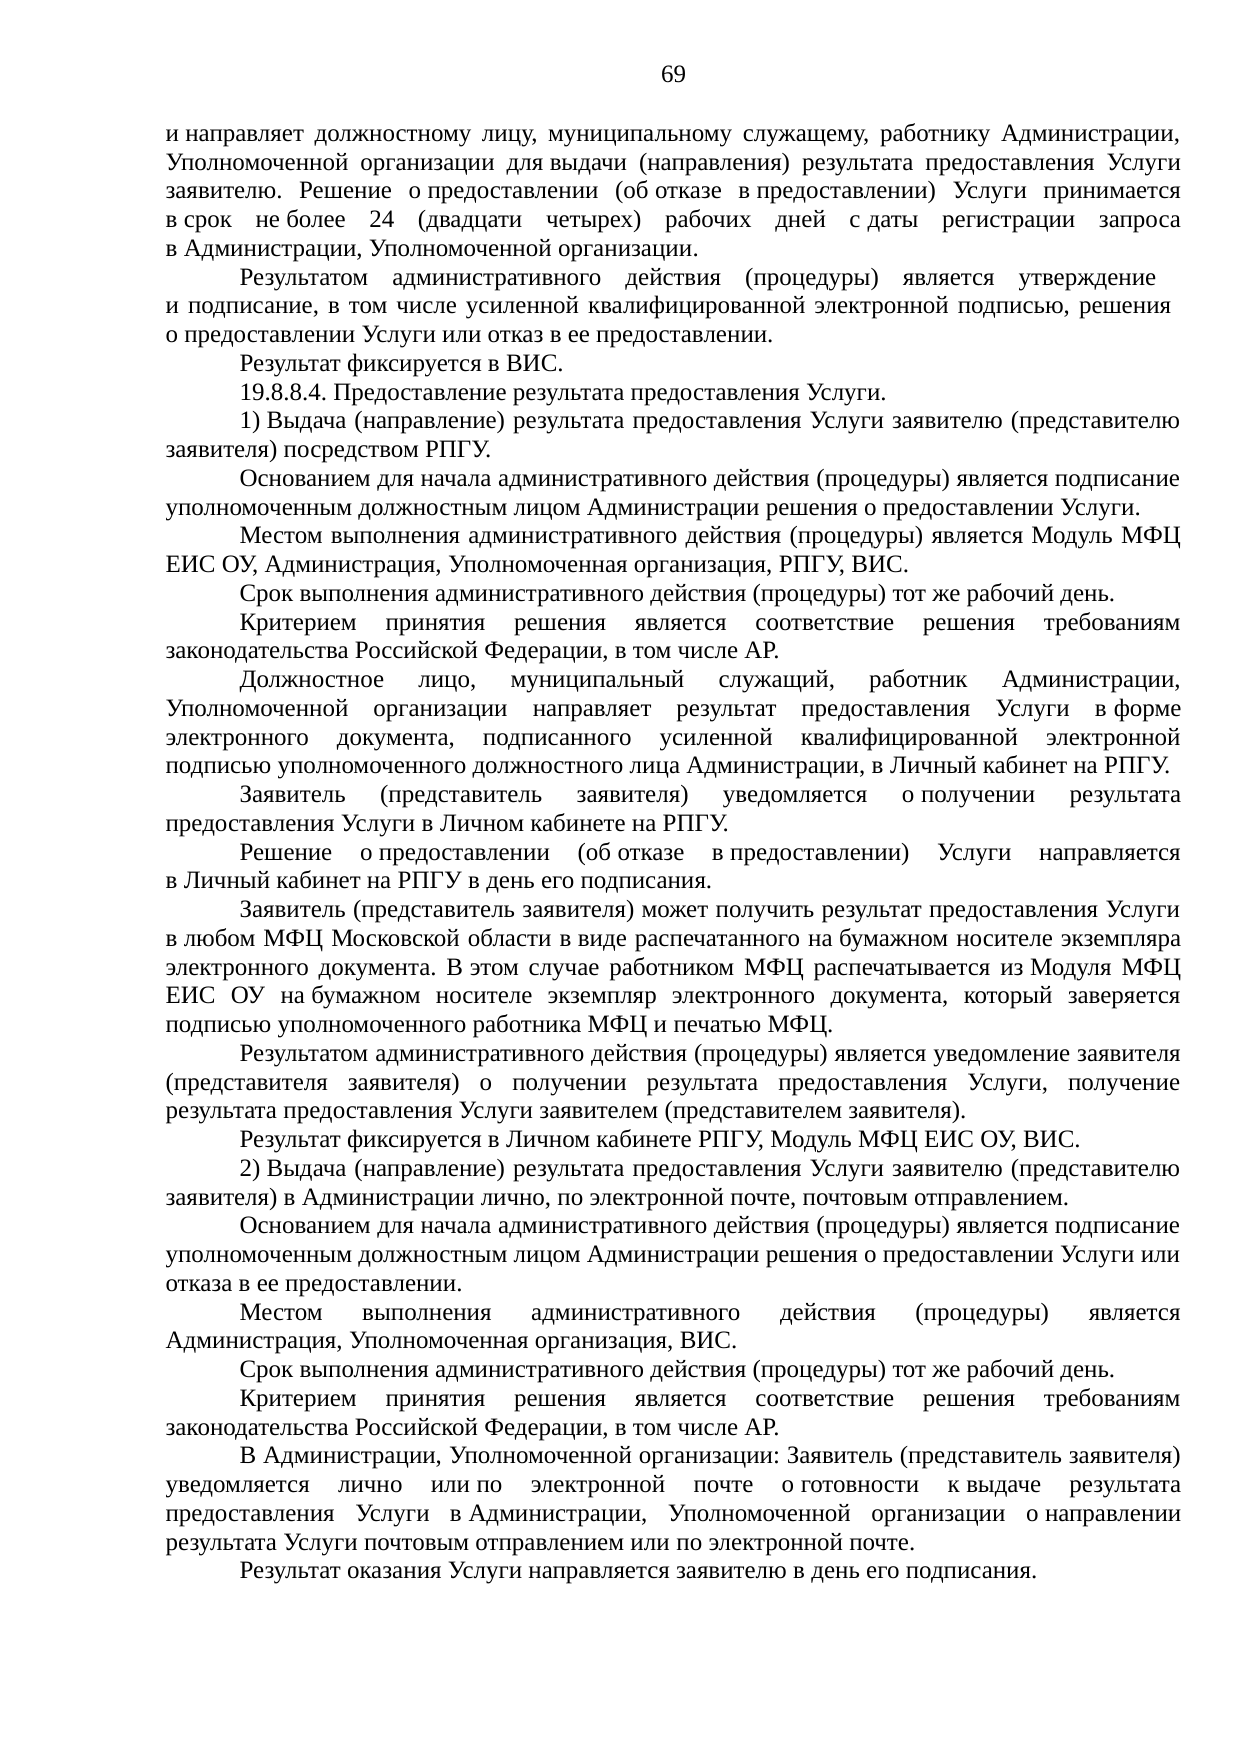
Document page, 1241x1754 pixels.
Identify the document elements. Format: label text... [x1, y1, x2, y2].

text Заявитель (представитель заявителя) уведомляется о получении результата предоставления Услуги в Личном кабинете на РПГУ. [165, 779, 1181, 837]
text Местом выполнения административного действия (процедуры) является Модуль МФЦ ЕИС ОУ, Администрация, Уполномоченная организация, РПГУ, ВИС. [165, 521, 1181, 578]
text Основанием для начала административного действия (процедуры) является подписание уполномоченным должностным лицом Администрации решения о предоставлении Услуги. [165, 463, 1181, 521]
text Результатом административного действия (процедуры) является утверждение и подписание, в том числе усиленной квалифицированной электронной подписью, решения о предоставлении Услуги или отказ в ее предоставлении. [165, 262, 1181, 348]
text Критерием принятия решения является соответствие решения требованиям законодательства Российской Федерации, в том числе АР. [165, 607, 1181, 664]
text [165, 118, 1181, 262]
text В Администрации, Уполномоченной организации: Заявитель (представитель заявителя) уведомляется лично или по электронной почте о готовности к выдаче результата предоставления Услуги в Администрации, Уполномоченной организации о направлении результата Услуги почтовым отправлением или по электронной почте. [165, 1441, 1181, 1556]
text Заявитель (представитель заявителя) может получить результат предоставления Услуги в любом МФЦ Московской области в виде распечатанного на бумажном носителе экземпляра электронного документа. В этом случае работником МФЦ распечатывается из Модуля МФЦ ЕИС ОУ на бумажном носителе экземпляр электронного документа, который заверяется подписью уполномоченного работника МФЦ и печатью МФЦ. [165, 894, 1181, 1038]
text Срок выполнения административного действия (процедуры) тот же рабочий день. [165, 1354, 1181, 1383]
text Решение о предоставлении (об отказе в предоставлении) Услуги направляется в Личный кабинет на РПГУ в день его подписания. [165, 837, 1181, 894]
text 1) Выдача (направление) результата предоставления Услуги заявителю (представителю заявителя) посредством РПГУ. [165, 406, 1181, 463]
text Результат фиксируется в ВИС. [165, 348, 1181, 377]
text Результат фиксируется в Личном кабинете РПГУ, Модуль МФЦ ЕИС ОУ, ВИС. [165, 1124, 1181, 1153]
text 2) Выдача (направление) результата предоставления Услуги заявителю (представителю заявителя) в Администрации лично, по электронной почте, почтовым отправлением. [165, 1153, 1181, 1211]
text Критерием принятия решения является соответствие решения требованиям законодательства Российской Федерации, в том числе АР. [165, 1383, 1181, 1441]
text Результатом административного действия (процедуры) является уведомление заявителя (представителя заявителя) о получении результата предоставления Услуги, получение результата предоставления Услуги заявителем (представителем заявителя). [165, 1038, 1181, 1124]
text Должностное лицо, муниципальный служащий, работник Администрации, Уполномоченной организации направляет результат предоставления Услуги в форме электронного документа, подписанного усиленной квалифицированной электронной подписью уполномоченного должностного лица Администрации, в Личный кабинет на РПГУ. [165, 664, 1181, 779]
text Результат оказания Услуги направляется заявителю в день его подписания. [165, 1556, 1181, 1584]
text Основанием для начала административного действия (процедуры) является подписание уполномоченным должностным лицом Администрации решения о предоставлении Услуги или отказа в ее предоставлении. [165, 1211, 1181, 1297]
text Срок выполнения административного действия (процедуры) тот же рабочий день. [165, 578, 1181, 607]
text 19.8.8.4. Предоставление результата предоставления Услуги. [165, 377, 1181, 406]
text Местом выполнения административного действия (процедуры) является Администрация, Уполномоченная организация, ВИС. [165, 1297, 1181, 1354]
